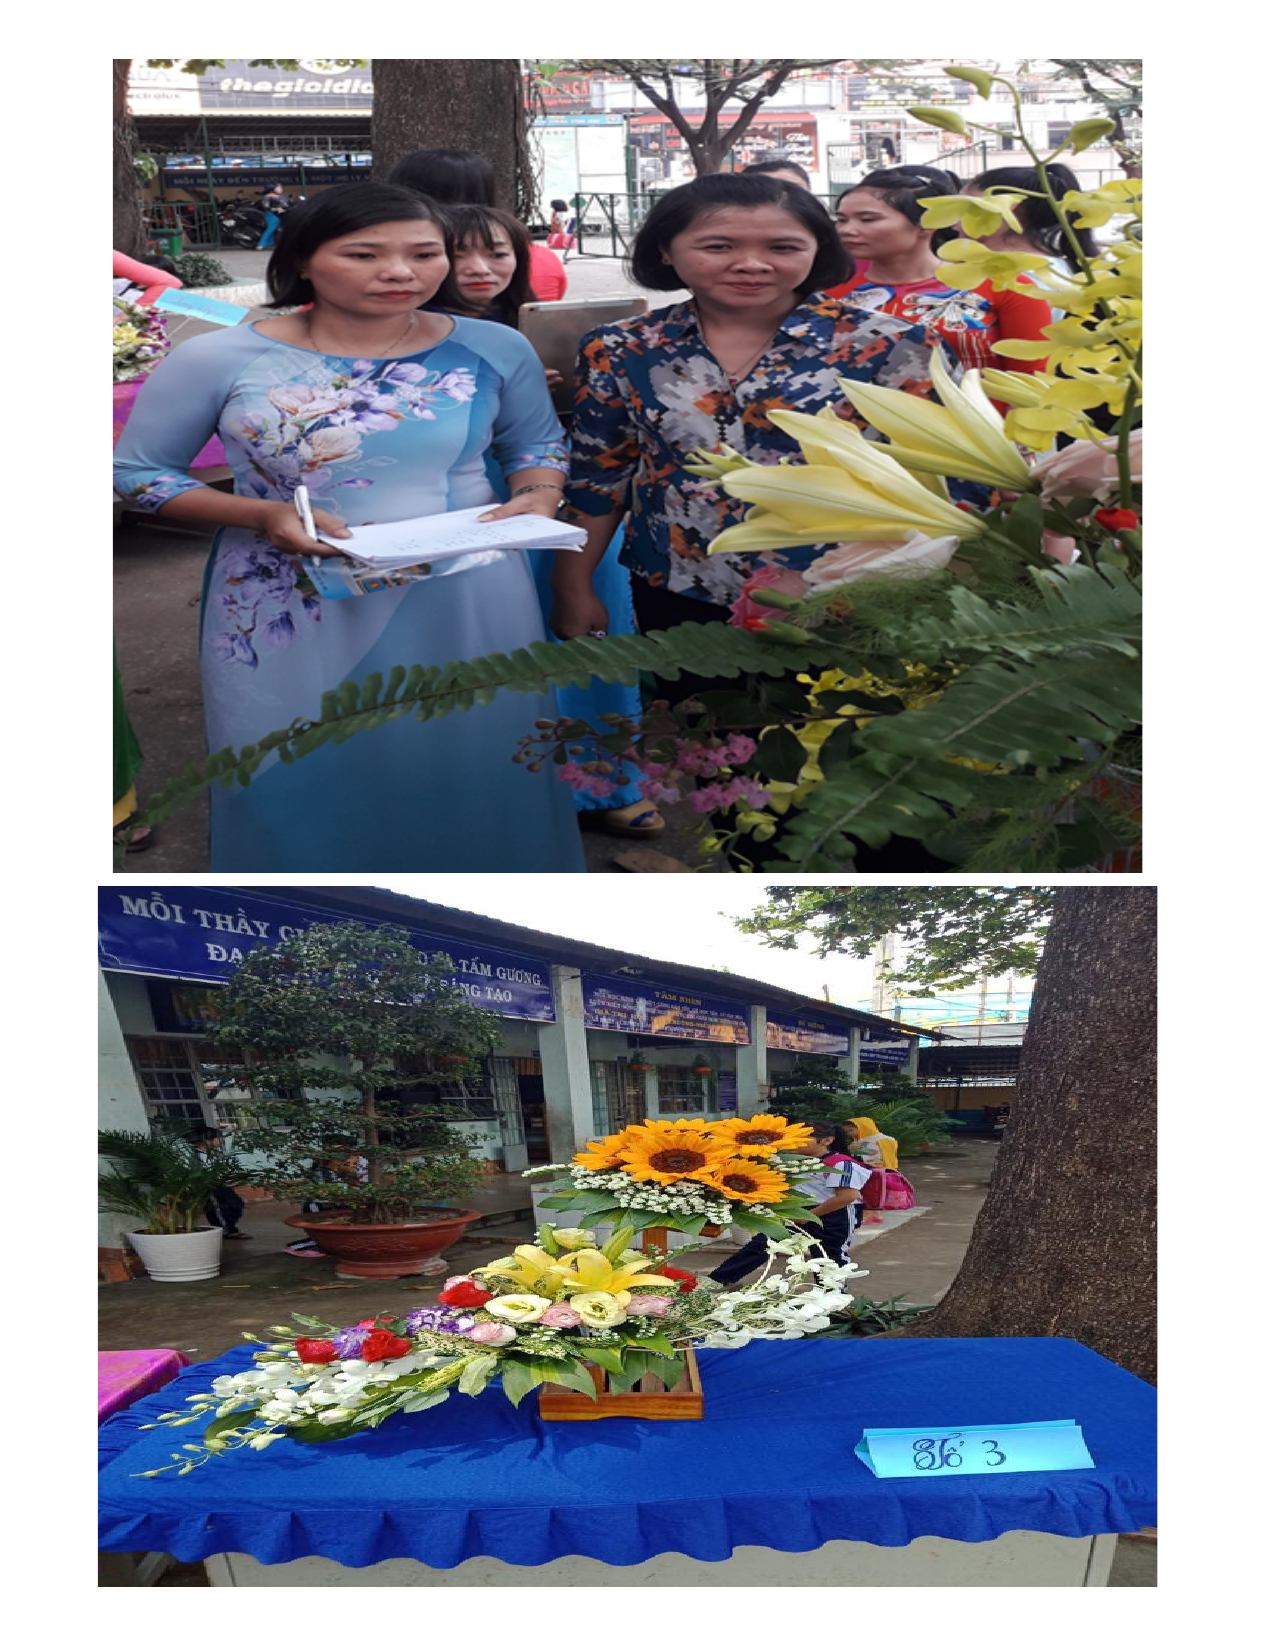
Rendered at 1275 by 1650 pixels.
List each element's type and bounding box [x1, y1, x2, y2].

picture [97, 886, 1158, 1587]
picture [112, 59, 1143, 873]
